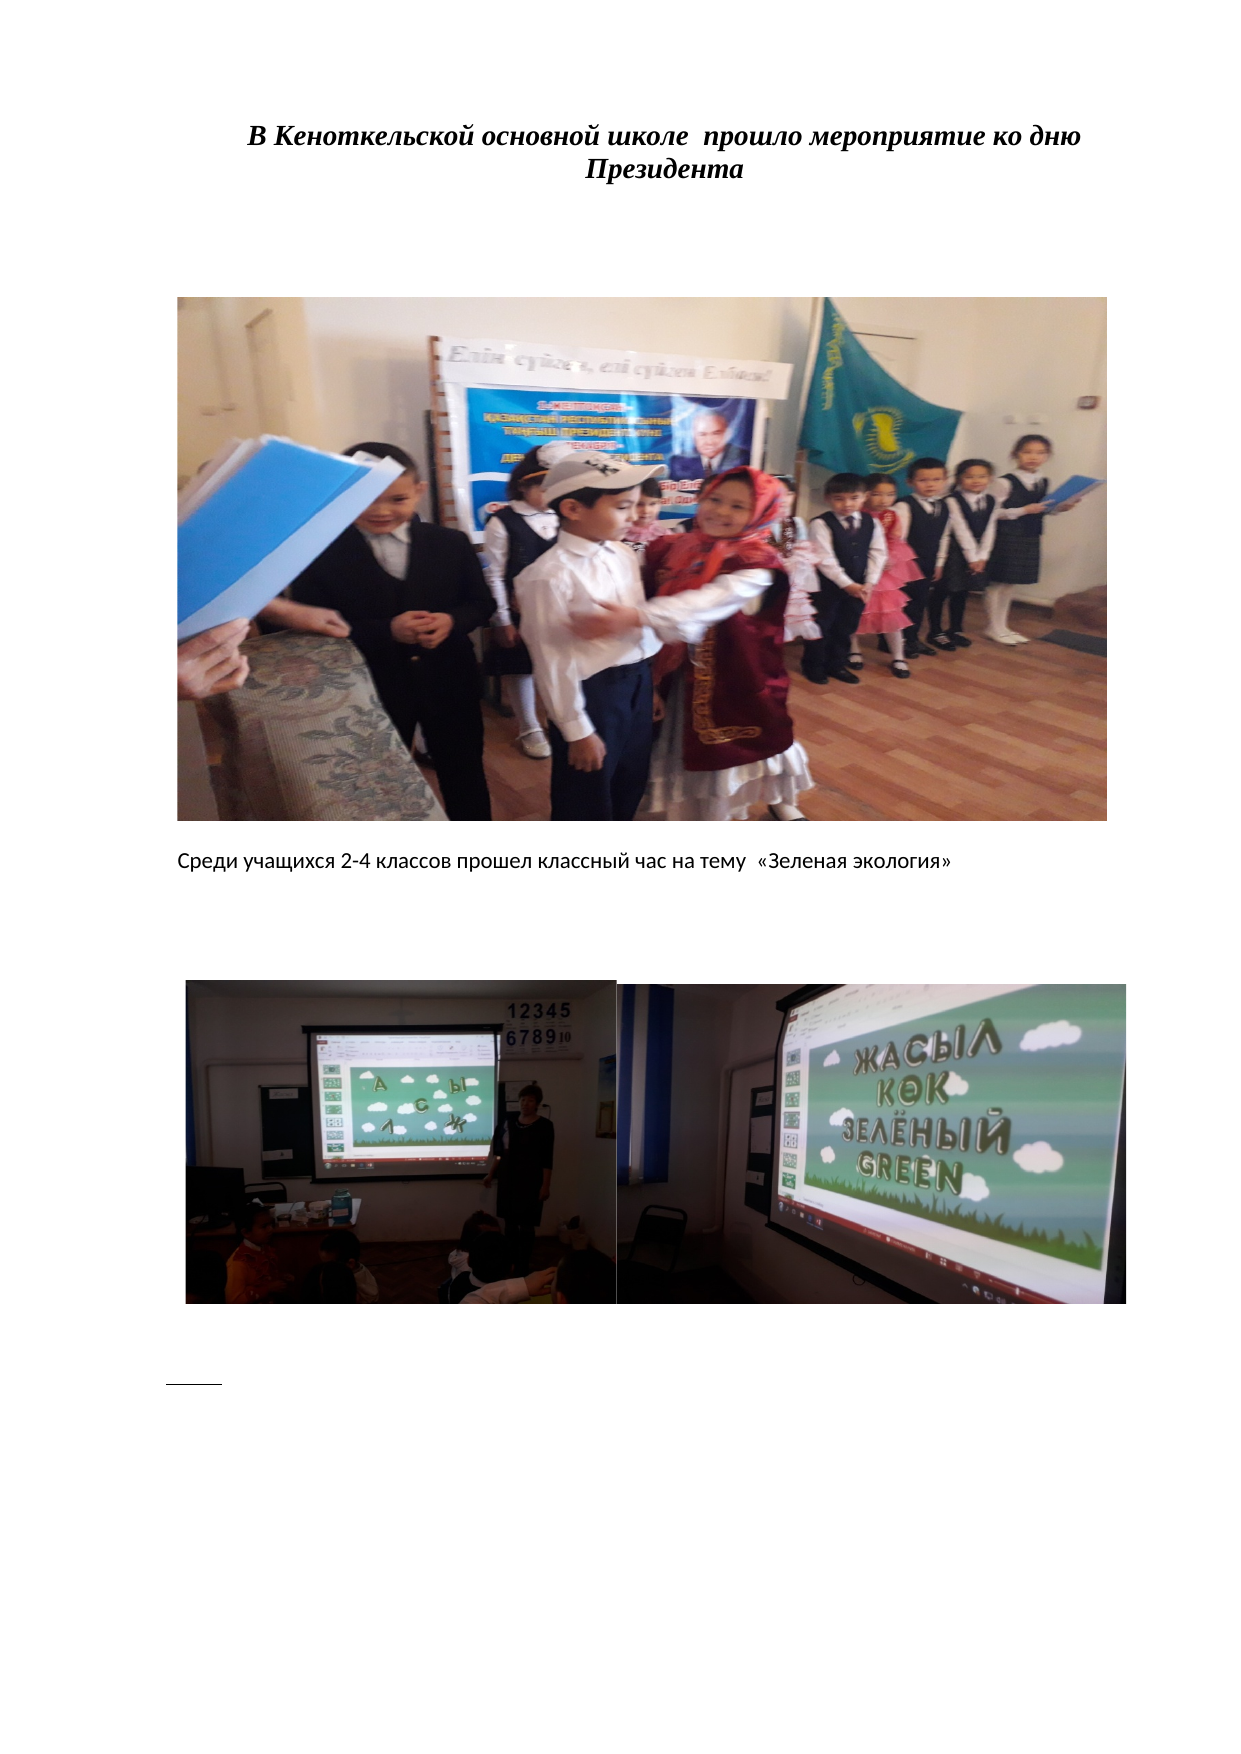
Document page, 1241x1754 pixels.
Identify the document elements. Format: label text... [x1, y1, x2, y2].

text В Кеноткельской основной школе прошло мероприятие ко дню Президента [177, 118, 1152, 185]
picture [185, 980, 1127, 1304]
picture [177, 297, 1107, 821]
text Среди учащихся 2-4 классов прошел классный час на тему «Зеленая экология» [177, 846, 1152, 874]
